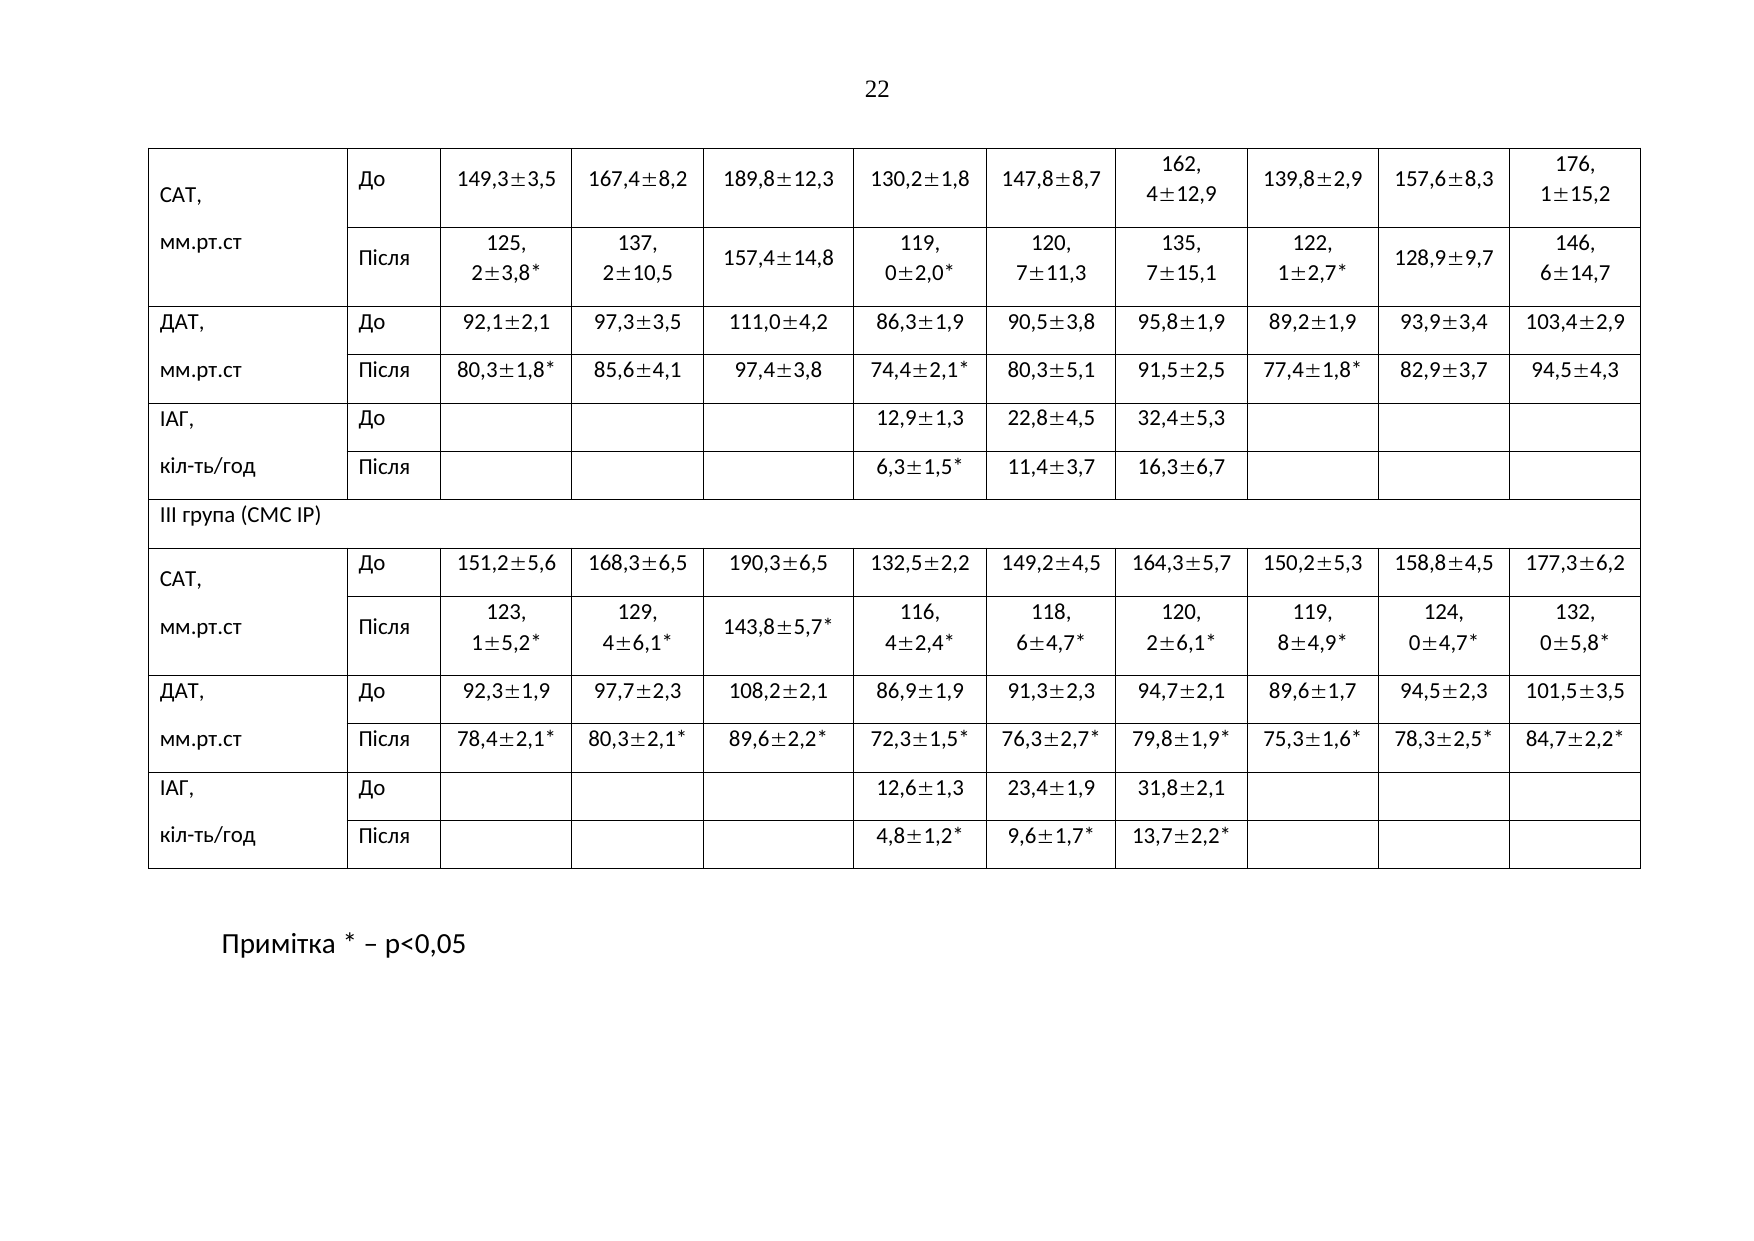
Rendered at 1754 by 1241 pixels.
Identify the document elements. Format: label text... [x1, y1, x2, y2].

table_cell [572, 773, 703, 820]
table_cell 12,91,3 [854, 404, 986, 451]
table_cell 13,72,2* [1116, 821, 1247, 868]
table_cell 72,31,5* [854, 724, 986, 772]
table_cell [1510, 773, 1640, 820]
table_cell 157,414,8 [704, 228, 853, 306]
table_cell [1510, 821, 1640, 868]
table_cell [441, 404, 571, 451]
table_cell 189,812,3 [704, 149, 853, 227]
table_cell 97,43,8 [704, 355, 853, 402]
table_cell 116,42,4* [854, 597, 986, 675]
table_cell [441, 821, 571, 868]
table_cell [1379, 773, 1509, 820]
table_cell 130,21,8 [854, 149, 986, 227]
table_cell 85,64,1 [572, 355, 703, 402]
table_cell 12,61,3 [854, 773, 986, 820]
table_cell [1248, 821, 1378, 868]
table_cell 177,36,2 [1510, 549, 1640, 596]
table_cell 78,42,1* [441, 724, 571, 772]
table_cell [1510, 404, 1640, 451]
table_cell 92,12,1 [441, 307, 571, 354]
table_cell 158,84,5 [1379, 549, 1509, 596]
table_cell До [348, 404, 440, 451]
table_cell 77,41,8* [1248, 355, 1378, 402]
table_cell До [348, 773, 440, 820]
table_cell 129,46,1* [572, 597, 703, 675]
table_cell 132,05,8* [1510, 597, 1640, 675]
table_cell 9,61,7* [987, 821, 1115, 868]
table_cell 90,53,8 [987, 307, 1115, 354]
table_cell 128,99,7 [1379, 228, 1509, 306]
table_cell 76,32,7* [987, 724, 1115, 772]
table_cell 94,72,1 [1116, 676, 1247, 723]
table_cell 122,12,7* [1248, 228, 1378, 306]
table_cell До [348, 149, 440, 227]
table_cell До [348, 307, 440, 354]
table_cell [441, 452, 571, 499]
table_cell Після [348, 821, 440, 868]
table_cell [1379, 404, 1509, 451]
table_cell 74,42,1* [854, 355, 986, 402]
table_cell 6,31,5* [854, 452, 986, 499]
table_cell 31,82,1 [1116, 773, 1247, 820]
table_cell 143,85,7* [704, 597, 853, 675]
table_cell 89,62,2* [704, 724, 853, 772]
table_cell [1379, 452, 1509, 499]
table_cell 157,68,3 [1379, 149, 1509, 227]
table_cell [704, 404, 853, 451]
table_cell [1379, 821, 1509, 868]
table_cell 124,04,7* [1379, 597, 1509, 675]
table_cell 147,88,7 [987, 149, 1115, 227]
table_cell САТ, мм.рт.ст [149, 149, 347, 306]
table_cell 23,41,9 [987, 773, 1115, 820]
table_cell Після [348, 724, 440, 772]
table_cell 132,52,2 [854, 549, 986, 596]
table_cell 120,711,3 [987, 228, 1115, 306]
table_cell ДАТ, мм.рт.ст [149, 307, 347, 402]
table_cell 32,45,3 [1116, 404, 1247, 451]
table_cell [1510, 452, 1640, 499]
table_cell 95,81,9 [1116, 307, 1247, 354]
table_cell 135,715,1 [1116, 228, 1247, 306]
table_cell 108,22,1 [704, 676, 853, 723]
table_cell ІАГ, кіл-ть/год [149, 773, 347, 868]
table_cell 80,35,1 [987, 355, 1115, 402]
table_cell 119,84,9* [1248, 597, 1378, 675]
table_cell ІАГ, кіл-ть/год [149, 404, 347, 499]
table_cell 84,72,2* [1510, 724, 1640, 772]
table_cell 93,93,4 [1379, 307, 1509, 354]
table_cell [572, 452, 703, 499]
table_cell 16,36,7 [1116, 452, 1247, 499]
table_cell Після [348, 355, 440, 402]
table_cell 150,25,3 [1248, 549, 1378, 596]
table_cell 139,82,9 [1248, 149, 1378, 227]
table_cell 11,43,7 [987, 452, 1115, 499]
table_cell [704, 773, 853, 820]
table_cell 164,35,7 [1116, 549, 1247, 596]
table_cell Після [348, 597, 440, 675]
table_cell ІІІ група (СМС ІР) [149, 500, 1640, 547]
table_cell 137,210,5 [572, 228, 703, 306]
table_cell 80,31,8* [441, 355, 571, 402]
table_cell [1248, 452, 1378, 499]
table_cell 149,33,5 [441, 149, 571, 227]
table_cell 111,04,2 [704, 307, 853, 354]
table_cell 82,93,7 [1379, 355, 1509, 402]
table_cell 22,84,5 [987, 404, 1115, 451]
text Примітка * – p<0,05 [148, 925, 1606, 961]
table_cell 123,15,2* [441, 597, 571, 675]
table_cell 190,36,5 [704, 549, 853, 596]
table_cell 119,02,0* [854, 228, 986, 306]
table_cell 86,91,9 [854, 676, 986, 723]
table_cell 75,31,6* [1248, 724, 1378, 772]
table_cell ДАТ, мм.рт.ст [149, 676, 347, 772]
table_cell [572, 821, 703, 868]
table_cell 80,32,1* [572, 724, 703, 772]
table_cell 97,33,5 [572, 307, 703, 354]
table_cell 162,412,9 [1116, 149, 1247, 227]
table_cell 79,81,9* [1116, 724, 1247, 772]
table_cell Після [348, 228, 440, 306]
table_cell [1248, 773, 1378, 820]
table_cell САТ, мм.рт.ст [149, 549, 347, 675]
table_cell 146,614,7 [1510, 228, 1640, 306]
table_cell До [348, 676, 440, 723]
table_cell 120,26,1* [1116, 597, 1247, 675]
table_cell 97,72,3 [572, 676, 703, 723]
table_cell [441, 773, 571, 820]
table_cell Після [348, 452, 440, 499]
table_cell [1248, 404, 1378, 451]
table_cell 94,54,3 [1510, 355, 1640, 402]
table_cell До [348, 549, 440, 596]
table_cell [572, 404, 703, 451]
table_cell 91,32,3 [987, 676, 1115, 723]
table_cell 118,64,7* [987, 597, 1115, 675]
table_cell 94,52,3 [1379, 676, 1509, 723]
table_cell 92,31,9 [441, 676, 571, 723]
table_cell 91,52,5 [1116, 355, 1247, 402]
table_cell [704, 821, 853, 868]
table_cell 149,24,5 [987, 549, 1115, 596]
table_cell 168,36,5 [572, 549, 703, 596]
table_cell [704, 452, 853, 499]
table_cell 101,53,5 [1510, 676, 1640, 723]
table_cell 167,48,2 [572, 149, 703, 227]
table_cell 151,25,6 [441, 549, 571, 596]
table_cell 78,32,5* [1379, 724, 1509, 772]
table_cell 176,115,2 [1510, 149, 1640, 227]
table_cell 103,42,9 [1510, 307, 1640, 354]
table_cell 4,81,2* [854, 821, 986, 868]
table_cell 89,61,7 [1248, 676, 1378, 723]
table_cell 89,21,9 [1248, 307, 1378, 354]
table_cell 86,31,9 [854, 307, 986, 354]
table_cell 125,23,8* [441, 228, 571, 306]
